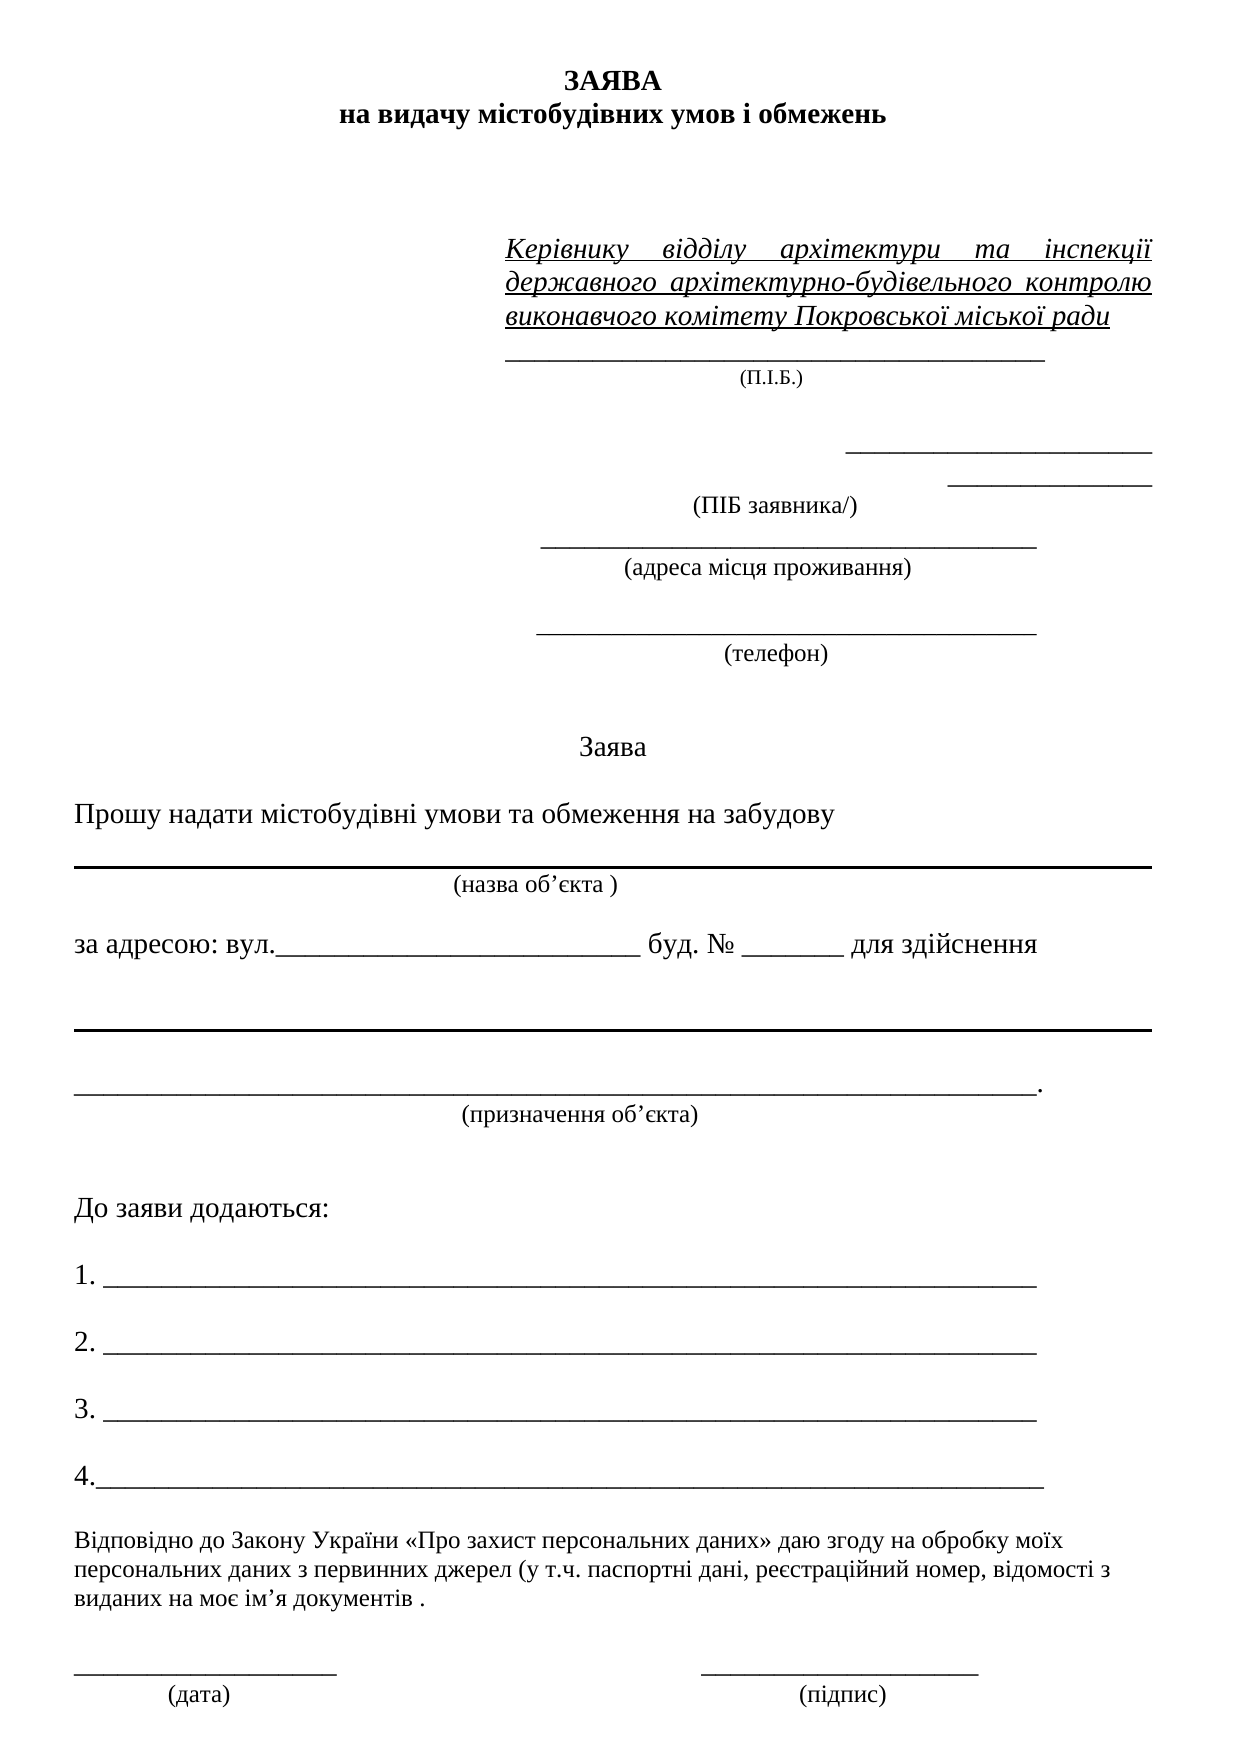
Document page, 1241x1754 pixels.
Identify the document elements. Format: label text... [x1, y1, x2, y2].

text ________________________________________ [74, 609, 1152, 638]
text 1.​ ________________________________________________________________ [74, 1257, 1152, 1291]
text (дата) (підпис) [74, 1679, 1152, 1708]
text (телефон) [74, 638, 1152, 667]
text Керівнику відділу архітектури та інспекції державного архітектурно-будівельного контролю виконавчого комітету Покровської міської ради [505, 231, 1152, 260]
text (назва об’єкта ) [74, 869, 1152, 897]
text (П.І.Б.) [505, 365, 1152, 389]
text __________________________________________________________________. [74, 1066, 1152, 1099]
text на видачу містобудівних умов і обмежень [74, 97, 1152, 130]
text Прошу надати містобудівні умови та обмеження на забудову [74, 796, 1152, 830]
text 2.​ ________________________________________________________________ [74, 1324, 1152, 1358]
text за адресою: вул._________________________ буд. № _______ для здійснення [74, 926, 1152, 960]
text Заява [74, 729, 1152, 763]
text __________________ ___________________ [74, 1645, 1152, 1679]
text Відповідно до Закону України «Про захист персональних даних» даю згоду на обробку моїх персональних даних з первинних джерел (у т.ч. паспортні дані, реєстраційний номер, відомості з виданих на моє ім’я документів . [74, 1526, 1152, 1612]
text (ПІБ заявника/) [74, 490, 1152, 518]
text ___________________________________ [74, 423, 1152, 490]
text _____________________________________ [505, 331, 1152, 365]
text Керівнику відділу архітектури та інспекції державного архітектурно-будівельного контролю виконавчого комітету Покровської міської ради [505, 261, 1152, 293]
text ЗАЯВА [74, 63, 1152, 97]
text Керівнику відділу архітектури та інспекції державного архітектурно-будівельного контролю виконавчого комітету Покровської міської ради [505, 295, 1152, 331]
text До заяви додаються: [74, 1190, 1152, 1224]
text 4._________________________________________________________________ [74, 1458, 1152, 1492]
text (призначення об’єкта) [74, 1099, 1152, 1128]
text __________________________________ [74, 518, 1152, 552]
text 3. ________________________________________________________________ [74, 1391, 1152, 1425]
text (адреса місця проживання) [74, 552, 1152, 581]
